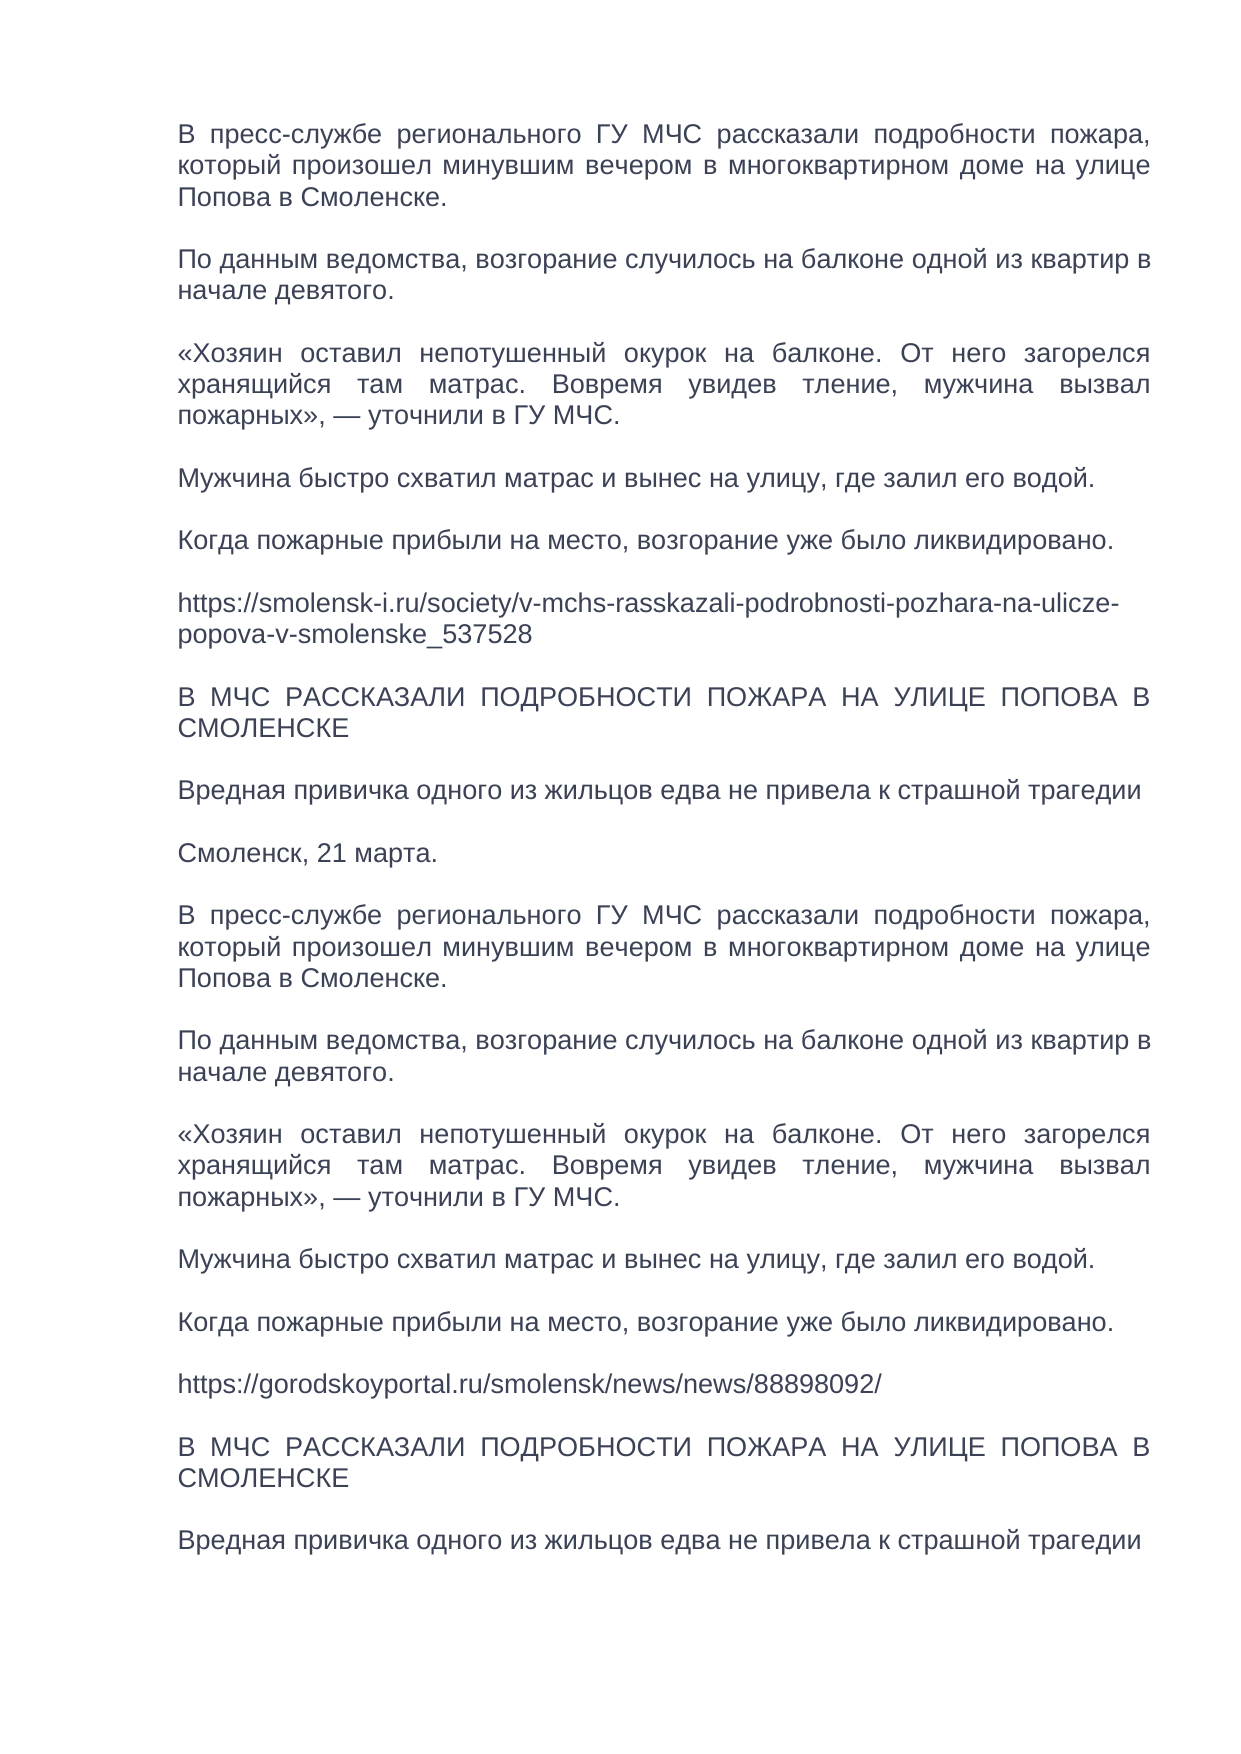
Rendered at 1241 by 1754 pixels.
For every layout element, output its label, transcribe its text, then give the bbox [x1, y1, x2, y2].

text «Хозяин оставил непотушенный окурок на балконе. От него загорелся хранящийся там матрас. Вовремя увидев тление, мужчина вызвал пожарных», — уточнили в ГУ МЧС. [177, 1118, 1152, 1212]
text Мужчина быстро схватил матрас и вынес на улицу, где залил его водой. [177, 462, 1152, 493]
text В МЧС РАССКАЗАЛИ ПОДРОБНОСТИ ПОЖАРА НА УЛИЦЕ ПОПОВА В СМОЛЕНСКЕ [177, 1431, 1152, 1493]
text «Хозяин оставил непотушенный окурок на балконе. От него загорелся хранящийся там матрас. Вовремя увидев тление, мужчина вызвал пожарных», — уточнили в ГУ МЧС. [177, 337, 1152, 431]
text https://smolensk-i.ru/society/v-mchs-rasskazali-podrobnosti-pozhara-na-ulicze-popova-v-smolenske_537528 [177, 587, 1152, 649]
text Вредная привичка одного из жильцов едва не привела к страшной трагедии [177, 774, 1152, 806]
text По данным ведомства, возгорание случилось на балконе одной из квартир в начале девятого. [177, 1024, 1152, 1087]
text Мужчина быстро схватил матрас и вынес на улицу, где залил его водой. [177, 1243, 1152, 1274]
text В пресс-службе регионального ГУ МЧС рассказали подробности пожара, который произошел минувшим вечером в многоквартирном доме на улице Попова в Смоленске. [177, 899, 1152, 993]
text В МЧС РАССКАЗАЛИ ПОДРОБНОСТИ ПОЖАРА НА УЛИЦЕ ПОПОВА В СМОЛЕНСКЕ [177, 681, 1152, 743]
text Когда пожарные прибыли на место, возгорание уже было ликвидировано. [177, 524, 1152, 556]
text https://gorodskoyportal.ru/smolensk/news/news/88898092/ [177, 1368, 1152, 1399]
text По данным ведомства, возгорание случилось на балконе одной из квартир в начале девятого. [177, 243, 1152, 306]
text Когда пожарные прибыли на место, возгорание уже было ликвидировано. [177, 1306, 1152, 1337]
text Смоленск, 21 марта. [177, 837, 1152, 868]
text Вредная привичка одного из жильцов едва не привела к страшной трагедии [177, 1524, 1152, 1556]
text В пресс-службе регионального ГУ МЧС рассказали подробности пожара, который произошел минувшим вечером в многоквартирном доме на улице Попова в Смоленске. [177, 118, 1152, 212]
